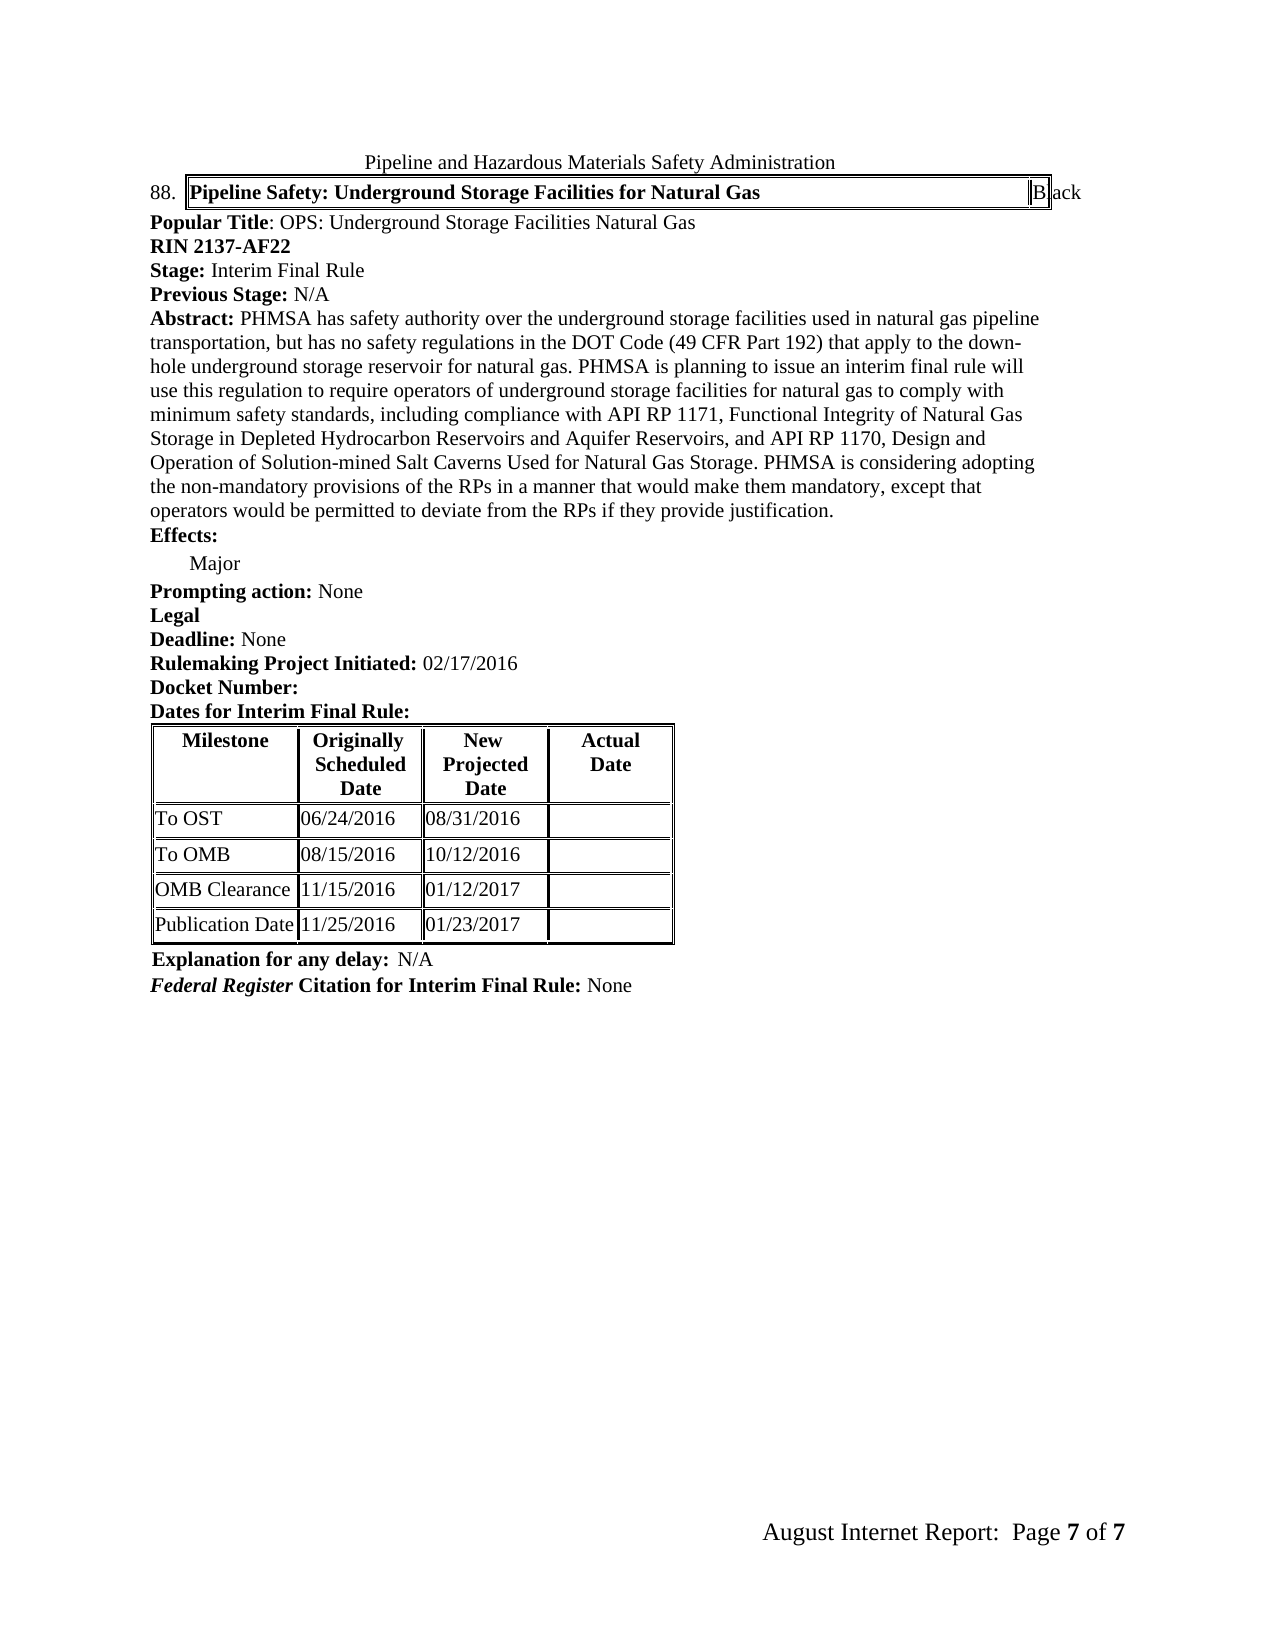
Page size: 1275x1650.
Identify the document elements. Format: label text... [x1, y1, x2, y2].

table_cell Stage: Interim Final Rule [150, 258, 1050, 282]
table_cell 88. [150, 174, 185, 210]
table_cell [150, 603, 1050, 651]
table_cell Previous Stage: N/A [150, 282, 1050, 306]
table_cell Popular Title: OPS: Underground Storage Facilities Natural Gas [150, 210, 1050, 234]
table_cell RIN 2137-AF22 [150, 234, 1050, 258]
table_cell Prompting action: None [150, 579, 1050, 603]
table_cell Effects: [150, 523, 1050, 578]
table_cell [187, 176, 1050, 209]
table_cell Federal Register Citation for Interim Final Rule: None [150, 973, 1050, 997]
table_cell Abstract: PHMSA has safety authority over the underground storage facilities used in natural gas pipeline transportation, but has no safety regulations in the DOT Code (49 CFR Part 192) that apply to the down-hole underground storage reservoir for natural gas. PHMSA is planning to issue an interim final rule will use this regulation to require operators of underground storage facilities for natural gas to comply with minimum safety standards, including compliance with API RP 1171, Functional Integrity of Natural Gas Storage in Depleted Hydrocarbon Reservoirs and Aquifer Reservoirs, and API RP 1170, Design and Operation of Solution-mined Salt Caverns Used for Natural Gas Storage. PHMSA is considering adopting the non-mandatory provisions of the RPs in a manner that would make them mandatory, except that operators would be permitted to deviate from the RPs if they provide justification. [150, 306, 1050, 522]
table_cell [150, 945, 1050, 973]
table_cell Dates for Interim Final Rule: [150, 699, 1050, 945]
table_header Pipeline and Hazardous Materials Safety Administration [150, 150, 1050, 174]
table_cell Rulemaking Project Initiated: 02/17/2016 [150, 651, 1050, 675]
table_cell Docket Number: [150, 675, 1050, 699]
